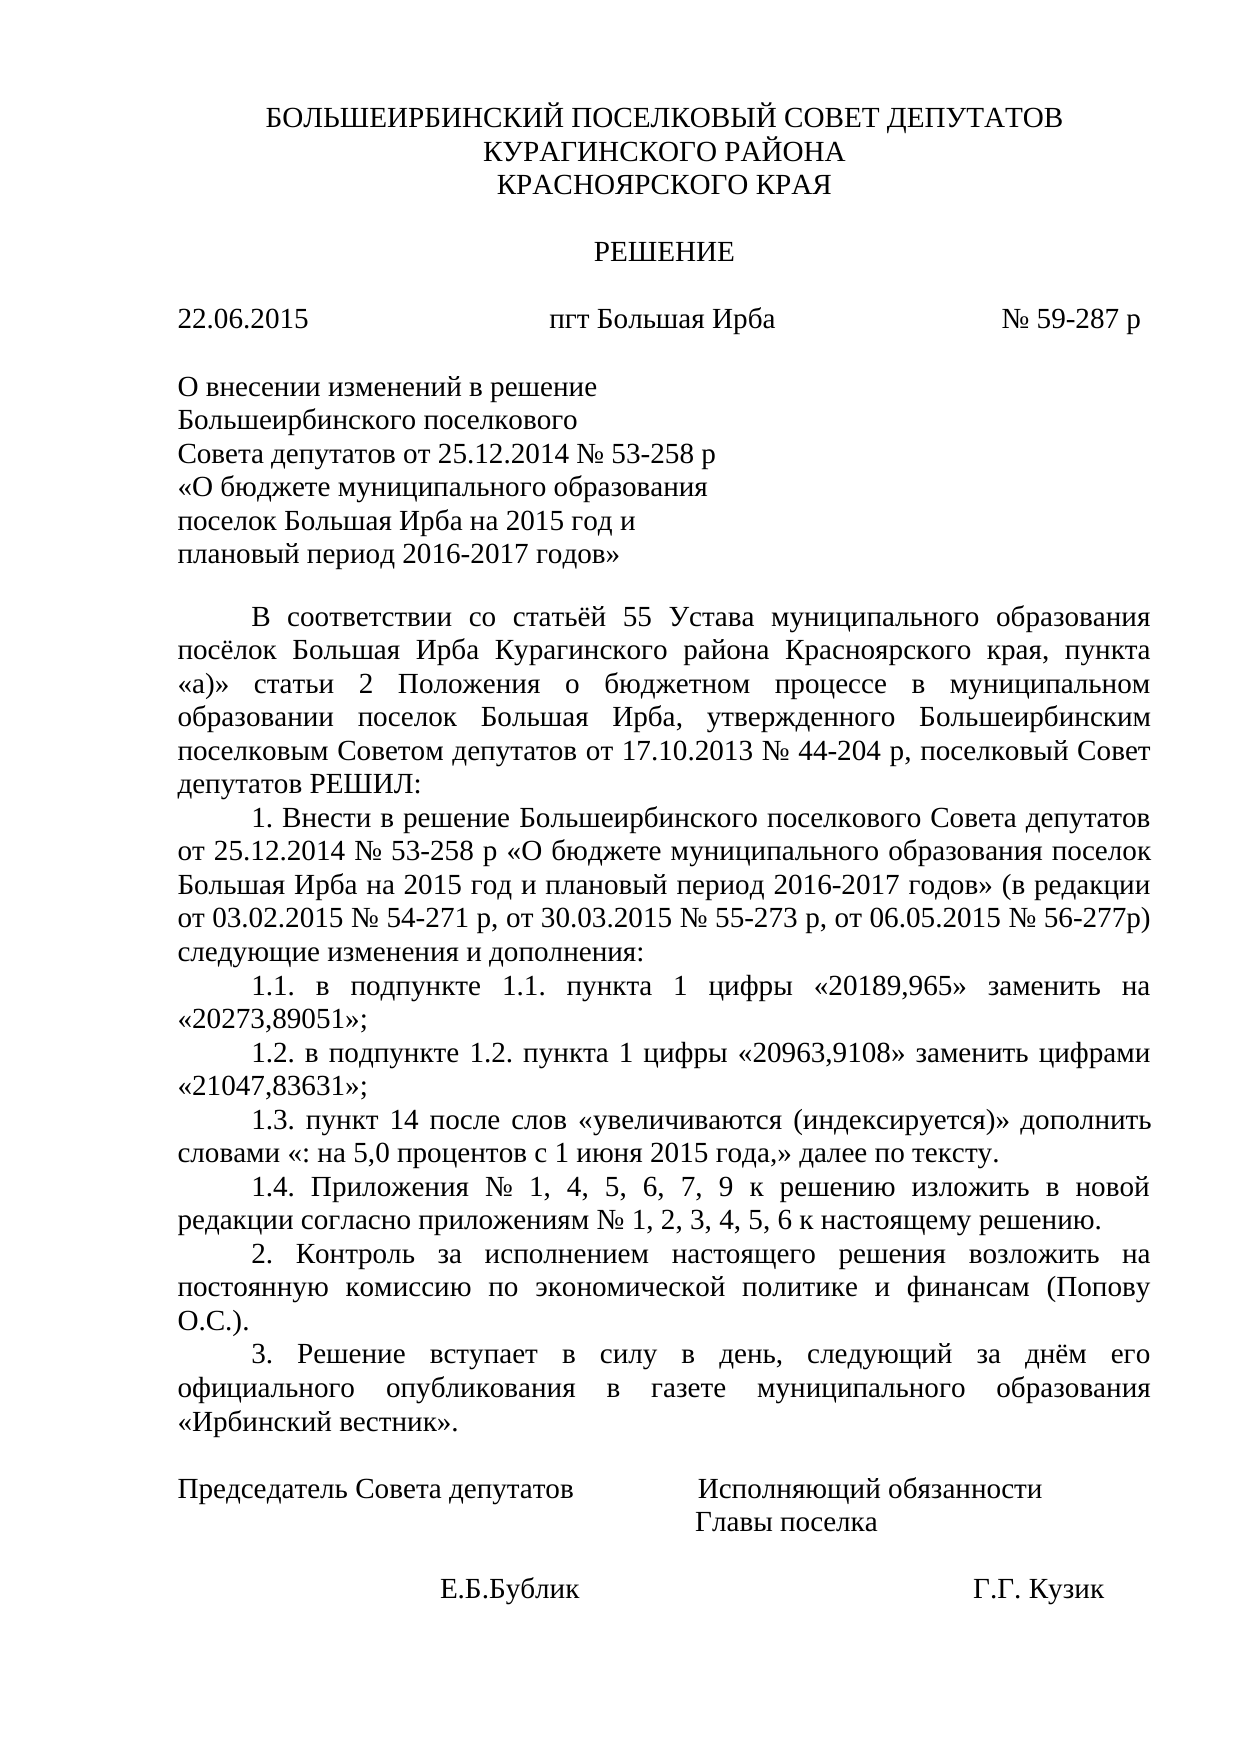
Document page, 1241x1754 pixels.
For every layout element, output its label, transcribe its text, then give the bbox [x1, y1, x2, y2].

text Председатель Совета депутатов Исполняющий обязанности [177, 1471, 1152, 1504]
text Большеирбинского поселкового [177, 402, 1152, 436]
text 22.06.2015 пгт Большая Ирба № 59-287 р [177, 302, 1152, 335]
text 1.2. в подпункте 1.2. пункта 1 цифры «20963,9108» заменить цифрами «21047,83631»; [177, 1035, 1152, 1102]
text плановый период 2016-2017 годов» [177, 536, 1152, 570]
text КРАСНОЯРСКОГО КРАЯ [177, 167, 1152, 201]
text В соответствии со статьёй 55 Устава муниципального образования посёлок Большая Ирба Курагинского района Красноярского края, пункта «а)» статьи 2 Положения о бюджетном процессе в муниципальном образовании поселок Большая Ирба, утвержденного Большеирбинским поселковым Советом депутатов от 17.10.2013 № 44-204 р, поселковый Совет депутатов РЕШИЛ: [177, 599, 1152, 800]
text О внесении изменений в решение [177, 369, 1152, 402]
text «О бюджете муниципального образования [177, 469, 1152, 503]
text 2. Контроль за исполнением настоящего решения возложить на постоянную комиссию по экономической политике и финансам (Попову О.С.). [177, 1236, 1152, 1337]
text Совета депутатов от 25.12.2014 № 53-258 р [177, 436, 1152, 469]
text Е.Б.Бублик Г.Г. Кузик [177, 1571, 1152, 1605]
text 1.3. пункт 14 после слов «увеличиваются (индексируется)» дополнить словами «: на 5,0 процентов с 1 июня 2015 года,» далее по тексту. [177, 1102, 1152, 1169]
text БОЛЬШЕИРБИНСКИЙ ПОСЕЛКОВЫЙ СОВЕТ ДЕПУТАТОВ [177, 100, 1152, 134]
text РЕШЕНИЕ [177, 234, 1152, 268]
text 1.1. в подпункте 1.1. пункта 1 цифры «20189,965» заменить на «20273,89051»; [177, 968, 1152, 1035]
text Главы поселка [177, 1504, 1152, 1538]
text поселок Большая Ирба на 2015 год и [177, 503, 1152, 536]
text 1.4. Приложения № 1, 4, 5, 6, 7, 9 к решению изложить в новой редакции согласно приложениям № 1, 2, 3, 4, 5, 6 к настоящему решению. [177, 1169, 1152, 1236]
text 1. Внести в решение Большеирбинского поселкового Совета депутатов от 25.12.2014 № 53-258 р «О бюджете муниципального образования поселок Большая Ирба на 2015 год и плановый период 2016-2017 годов» (в редакции от 03.02.2015 № 54-271 р, от 30.03.2015 № 55-273 р, от 06.05.2015 № 56-277р) следующие изменения и дополнения: [177, 800, 1152, 968]
text КУРАГИНСКОГО РАЙОНА [177, 134, 1152, 167]
text 3. Решение вступает в силу в день, следующий за днём его официального опубликования в газете муниципального образования «Ирбинский вестник». [177, 1337, 1152, 1437]
